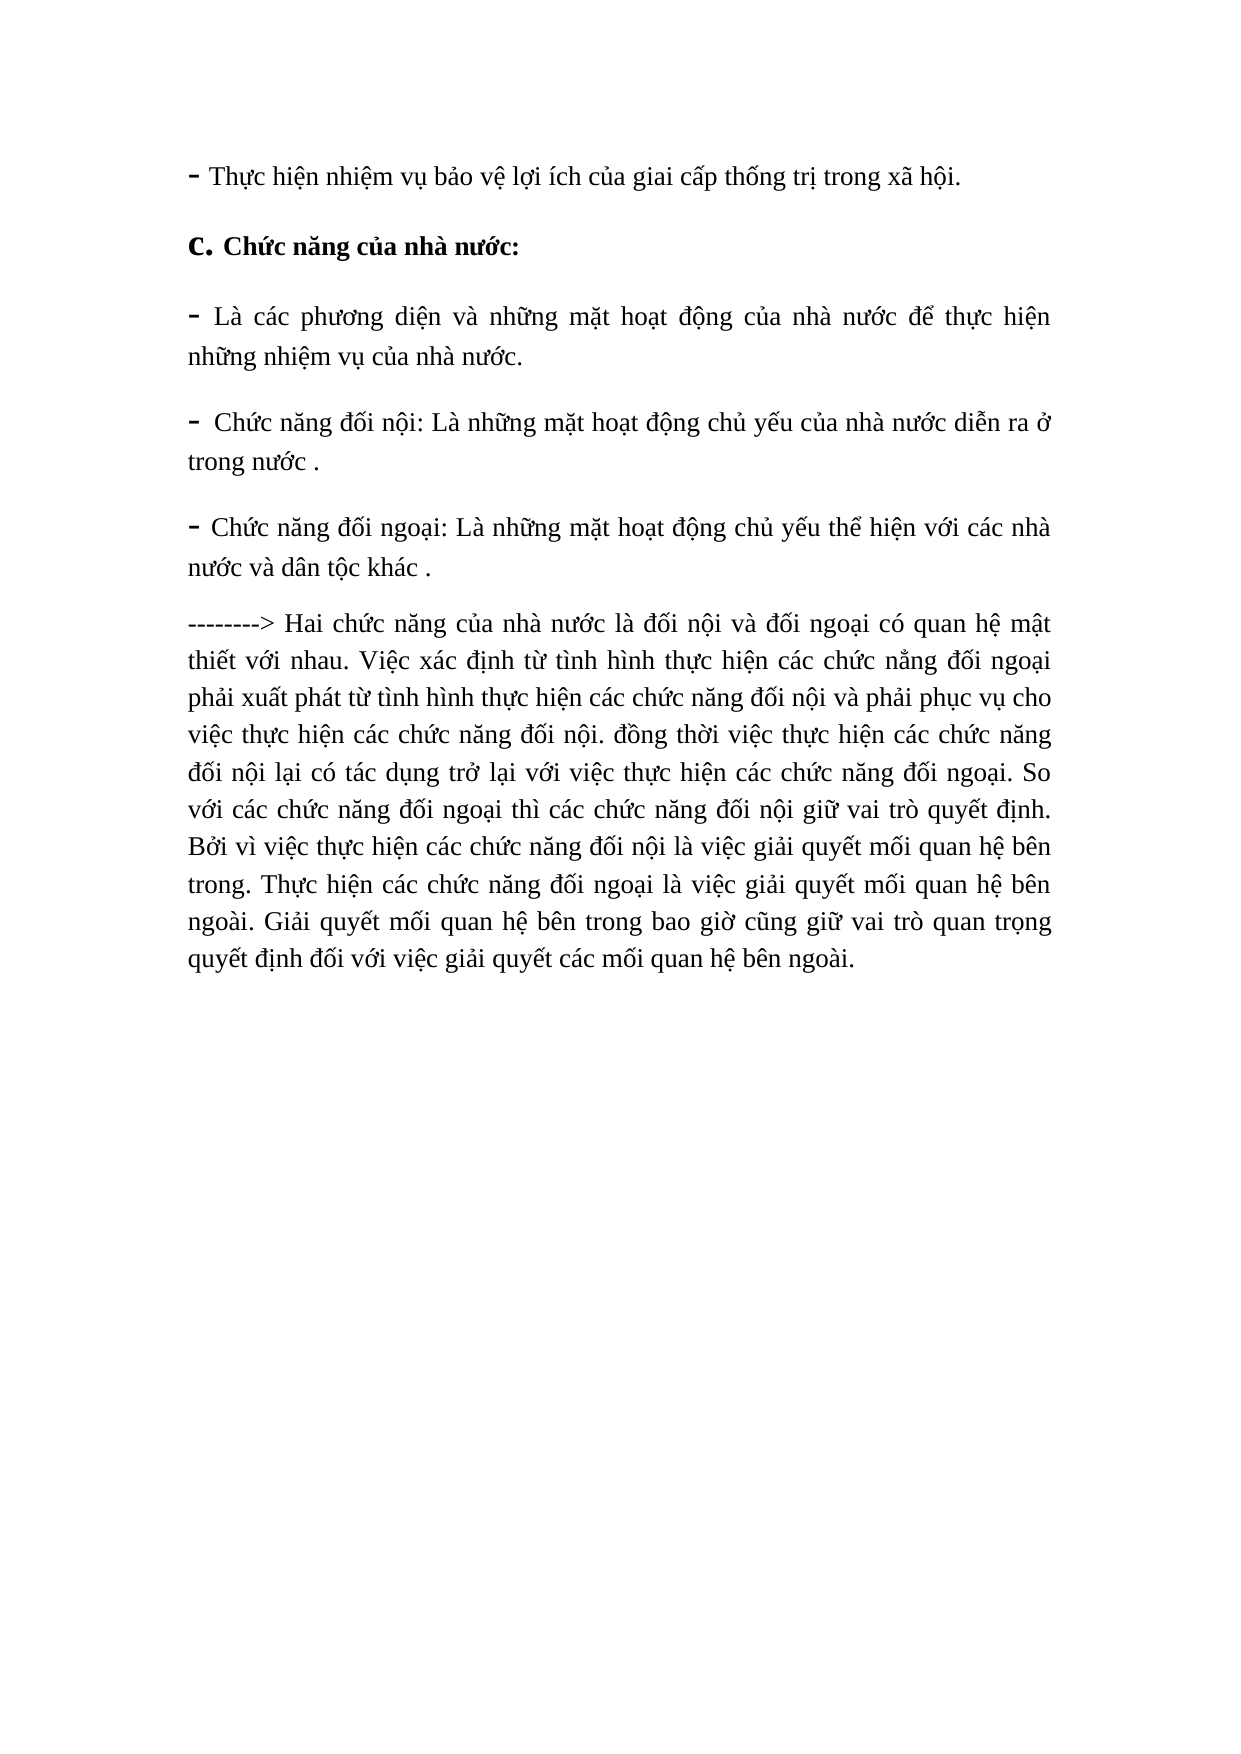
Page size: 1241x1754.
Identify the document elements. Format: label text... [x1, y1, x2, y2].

list Thực hiện nhiệm vụ bảo vệ lợi ích của giai cấp thống trị trong xã hội. [188, 150, 1052, 193]
list Chức năng đối ngoại: Là những mặt hoạt động chủ yếu thể hiện với các nhà nước và dân tộc khác . [188, 501, 1052, 582]
subtitle Chức năng của nhà nước: [188, 220, 1065, 263]
list Là các phương diện và những mặt hoạt động của nhà nước để thực hiện những nhiệm vụ của nhà nước. [188, 291, 1052, 371]
text --------> Hai chức năng của nhà nước là đối nội và đối ngoại có quan hệ mật thiết với nhau. Việc xác định từ tình hình thực hiện các chức nẳng đối ngoại phải xuất phát từ tình hình thực hiện các chức năng đối nội và phải phục vụ cho việc thực hiện các chức năng đối nội. đồng thời việc thực hiện các chức năng đối nội lại có tác dụng trở lại với việc thực hiện các chức năng đối ngoại. So với các chức năng đối ngoại thì các chức năng đối nội giữ vai trò quyết định. Bởi vì việc thực hiện các chức năng đối nội là việc giải quyết mối quan hệ bên trong. Thực hiện các chức năng đối ngoại là việc giải quyết mối quan hệ bên ngoài. Giải quyết mối quan hệ bên trong bao giờ cũng giữ vai trò quan trọng quyết định đối với việc giải quyết các mối quan hệ bên ngoài. [188, 607, 1053, 973]
list Chức năng đối nội: Là những mặt hoạt động chủ yếu của nhà nước diễn ra ở trong nước . [188, 396, 1052, 477]
